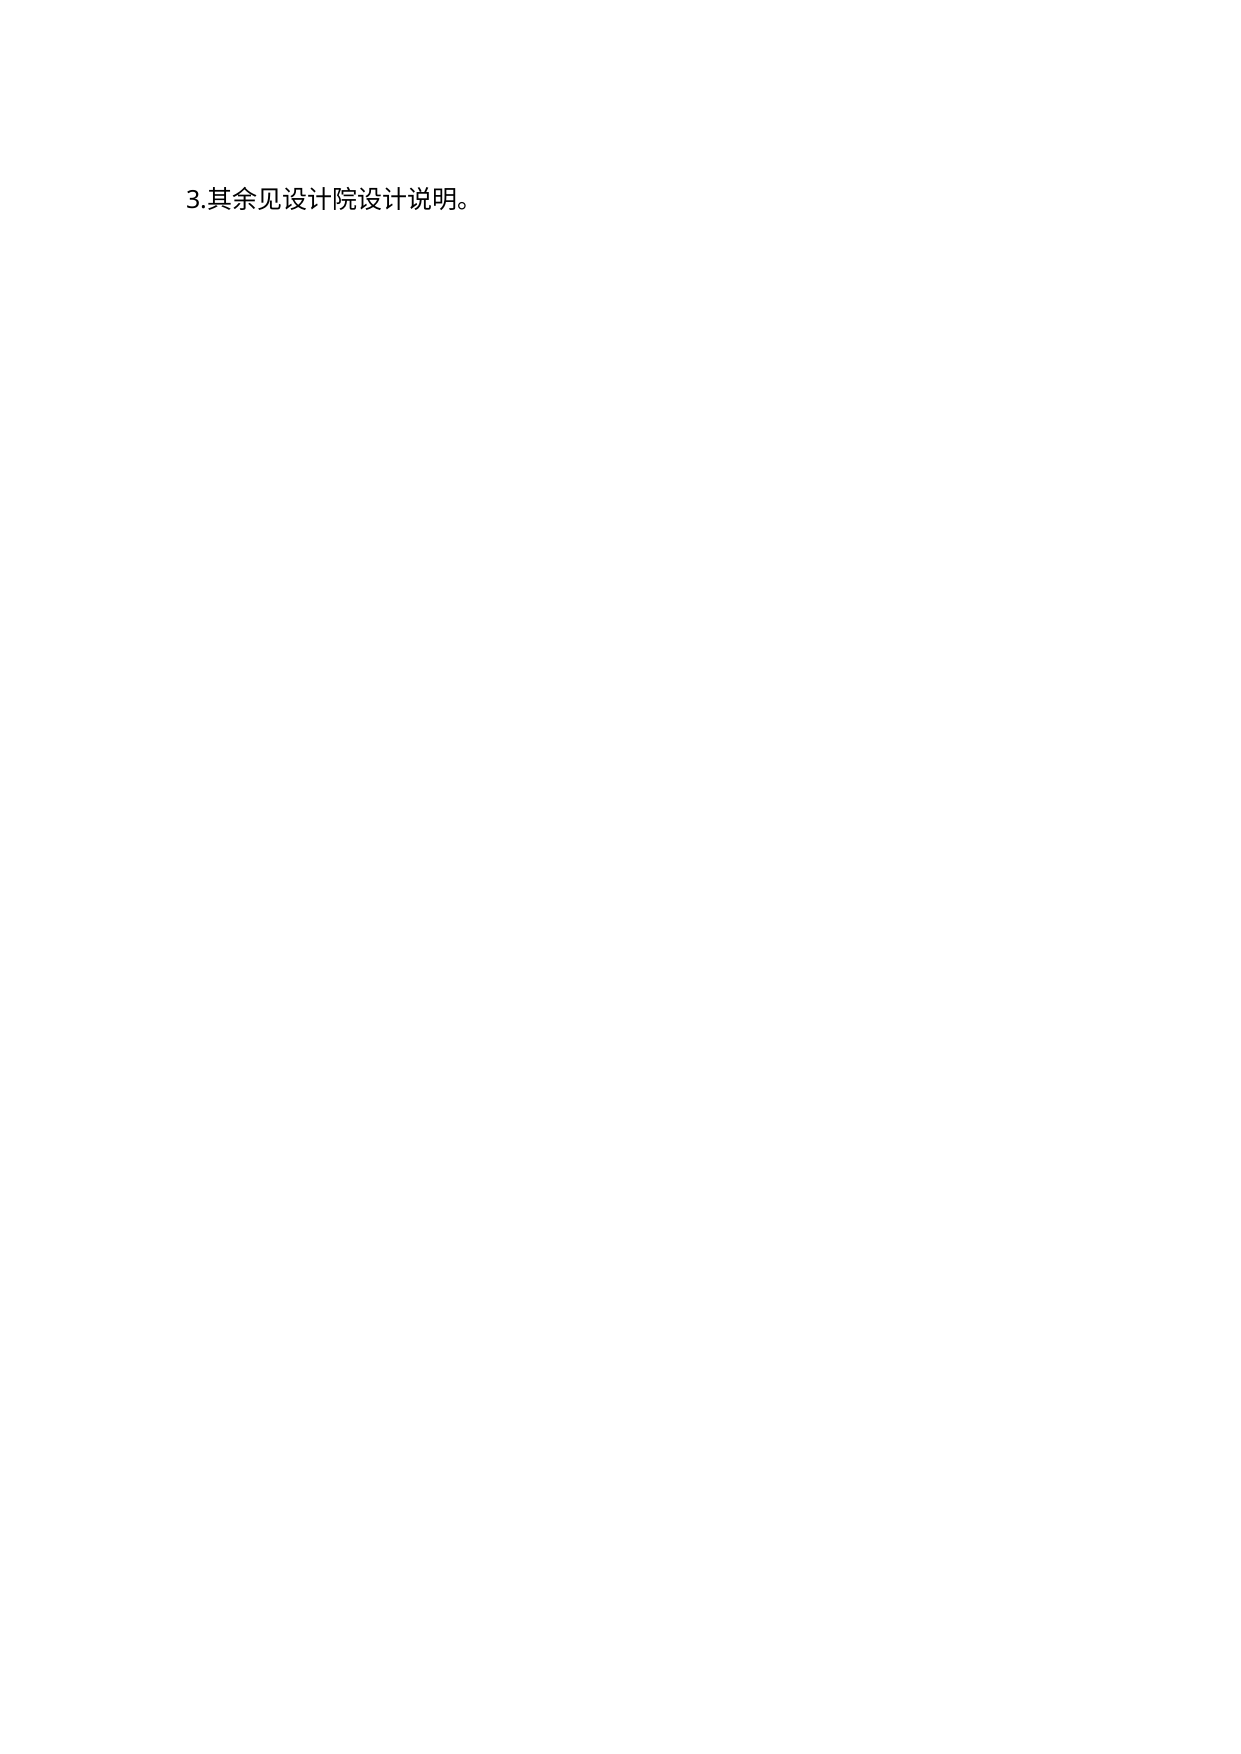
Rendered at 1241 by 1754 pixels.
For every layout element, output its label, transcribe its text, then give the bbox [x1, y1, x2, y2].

text 3.其余见设计院设计说明。 [136, 165, 1146, 230]
